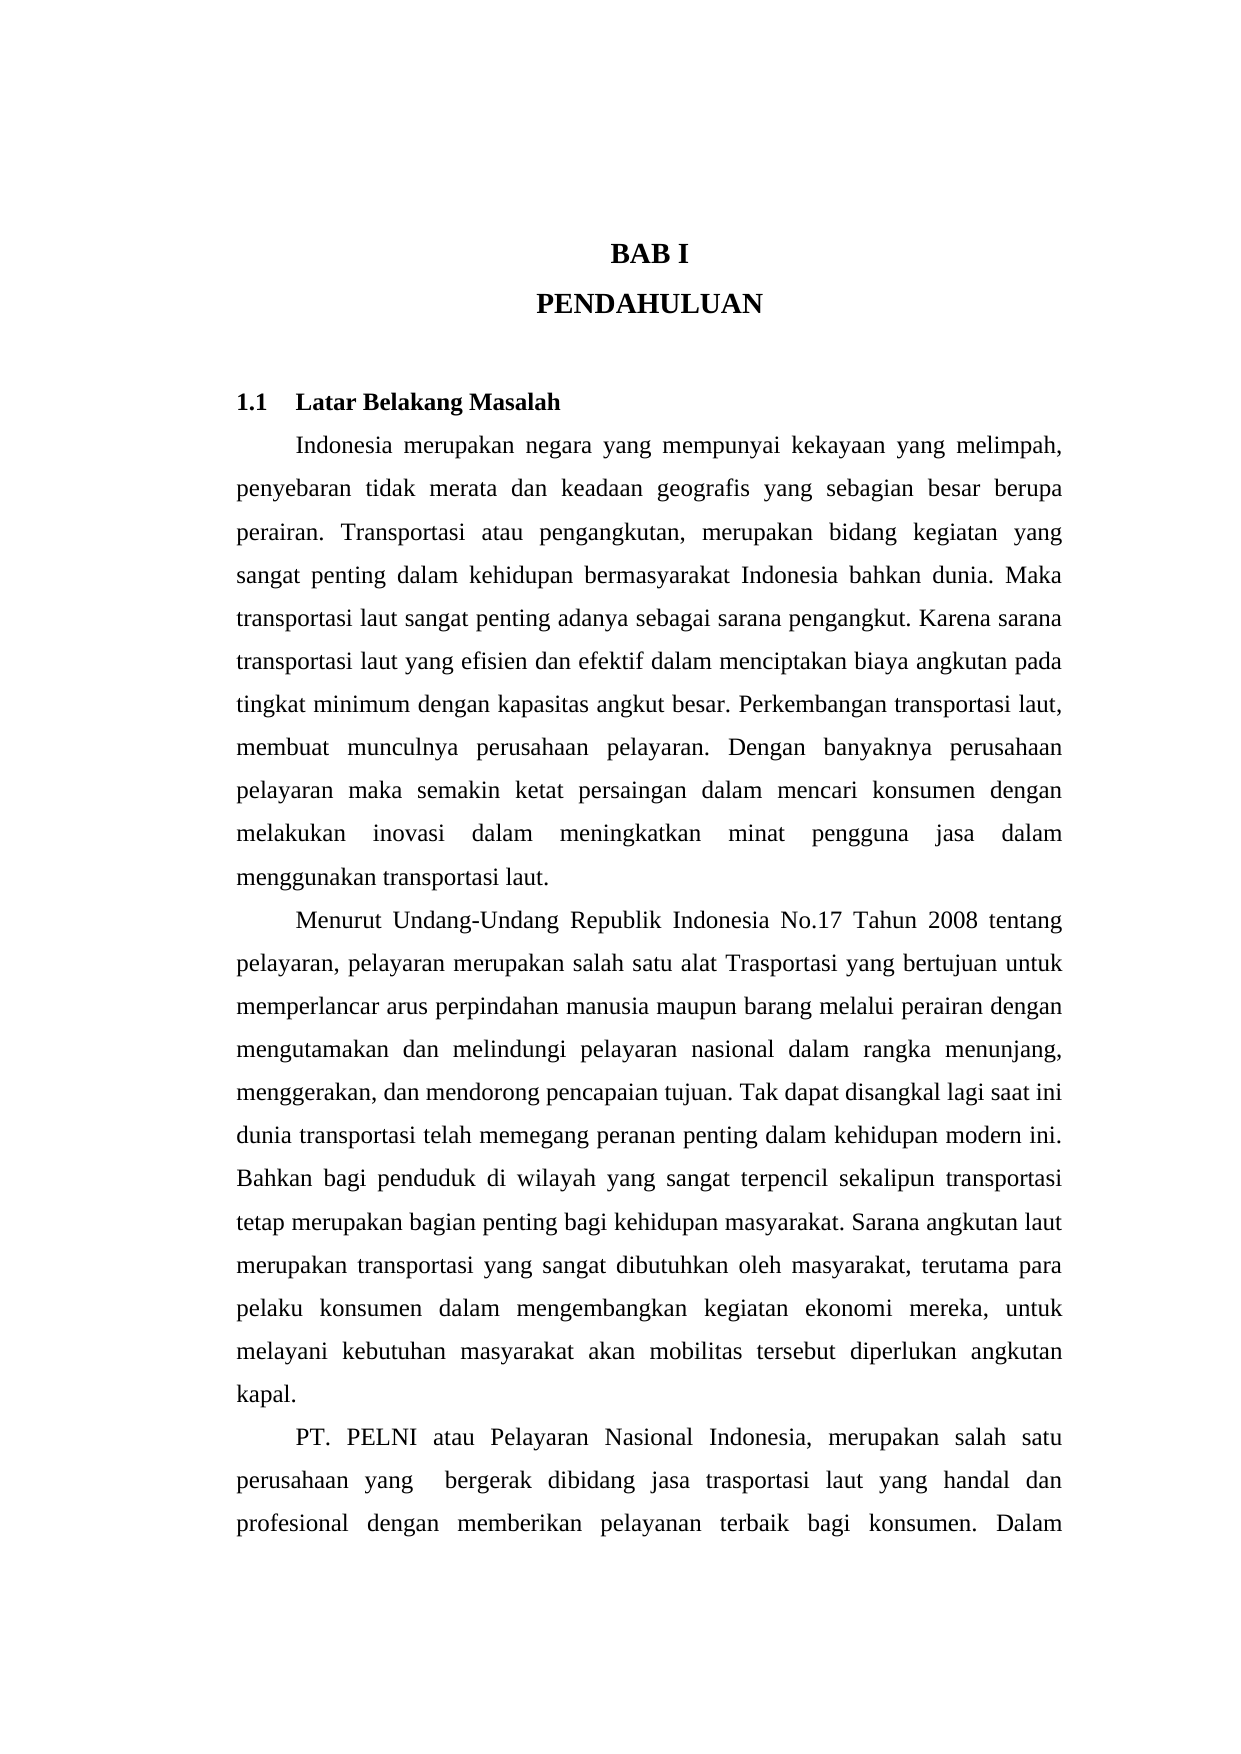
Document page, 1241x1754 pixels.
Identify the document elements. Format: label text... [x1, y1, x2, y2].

text BAB I PENDAHULUAN [236, 236, 1063, 320]
text Indonesia merupakan negara yang mempunyai kekayaan yang melimpah, penyebaran tidak merata dan keadaan geografis yang sebagian besar berupa perairan. Transportasi atau pengangkutan, merupakan bidang kegiatan yang sangat penting dalam kehidupan bermasyarakat Indonesia bahkan dunia. Maka transportasi laut sangat penting adanya sebagai sarana pengangkut. Karena sarana transportasi laut yang efisien dan efektif dalam menciptakan biaya angkutan pada tingkat minimum dengan kapasitas angkut besar. Perkembangan transportasi laut, membuat munculnya perusahaan pelayaran. Dengan banyaknya perusahaan pelayaran maka semakin ketat persaingan dalam mencari konsumen dengan melakukan inovasi dalam meningkatkan minat pengguna jasa dalam menggunakan transportasi laut. [236, 430, 1063, 890]
list Latar Belakang Masalah [236, 387, 1063, 416]
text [236, 1422, 1063, 1537]
text Menurut Undang-Undang Republik Indonesia No.17 Tahun 2008 tentang pelayaran, pelayaran merupakan salah satu alat Trasportasi yang bertujuan untuk memperlancar arus perpindahan manusia maupun barang melalui perairan dengan mengutamakan dan melindungi pelayaran nasional dalam rangka menunjang, menggerakan, dan mendorong pencapaian tujuan. Tak dapat disangkal lagi saat ini dunia transportasi telah memegang peranan penting dalam kehidupan modern ini. Bahkan bagi penduduk di wilayah yang sangat terpencil sekalipun transportasi tetap merupakan bagian penting bagi kehidupan masyarakat. Sarana angkutan laut merupakan transportasi yang sangat dibutuhkan oleh masyarakat, terutama para pelaku konsumen dalam mengembangkan kegiatan ekonomi mereka, untuk melayani kebutuhan masyarakat akan mobilitas tersebut diperlukan angkutan kapal. [236, 905, 1063, 1408]
